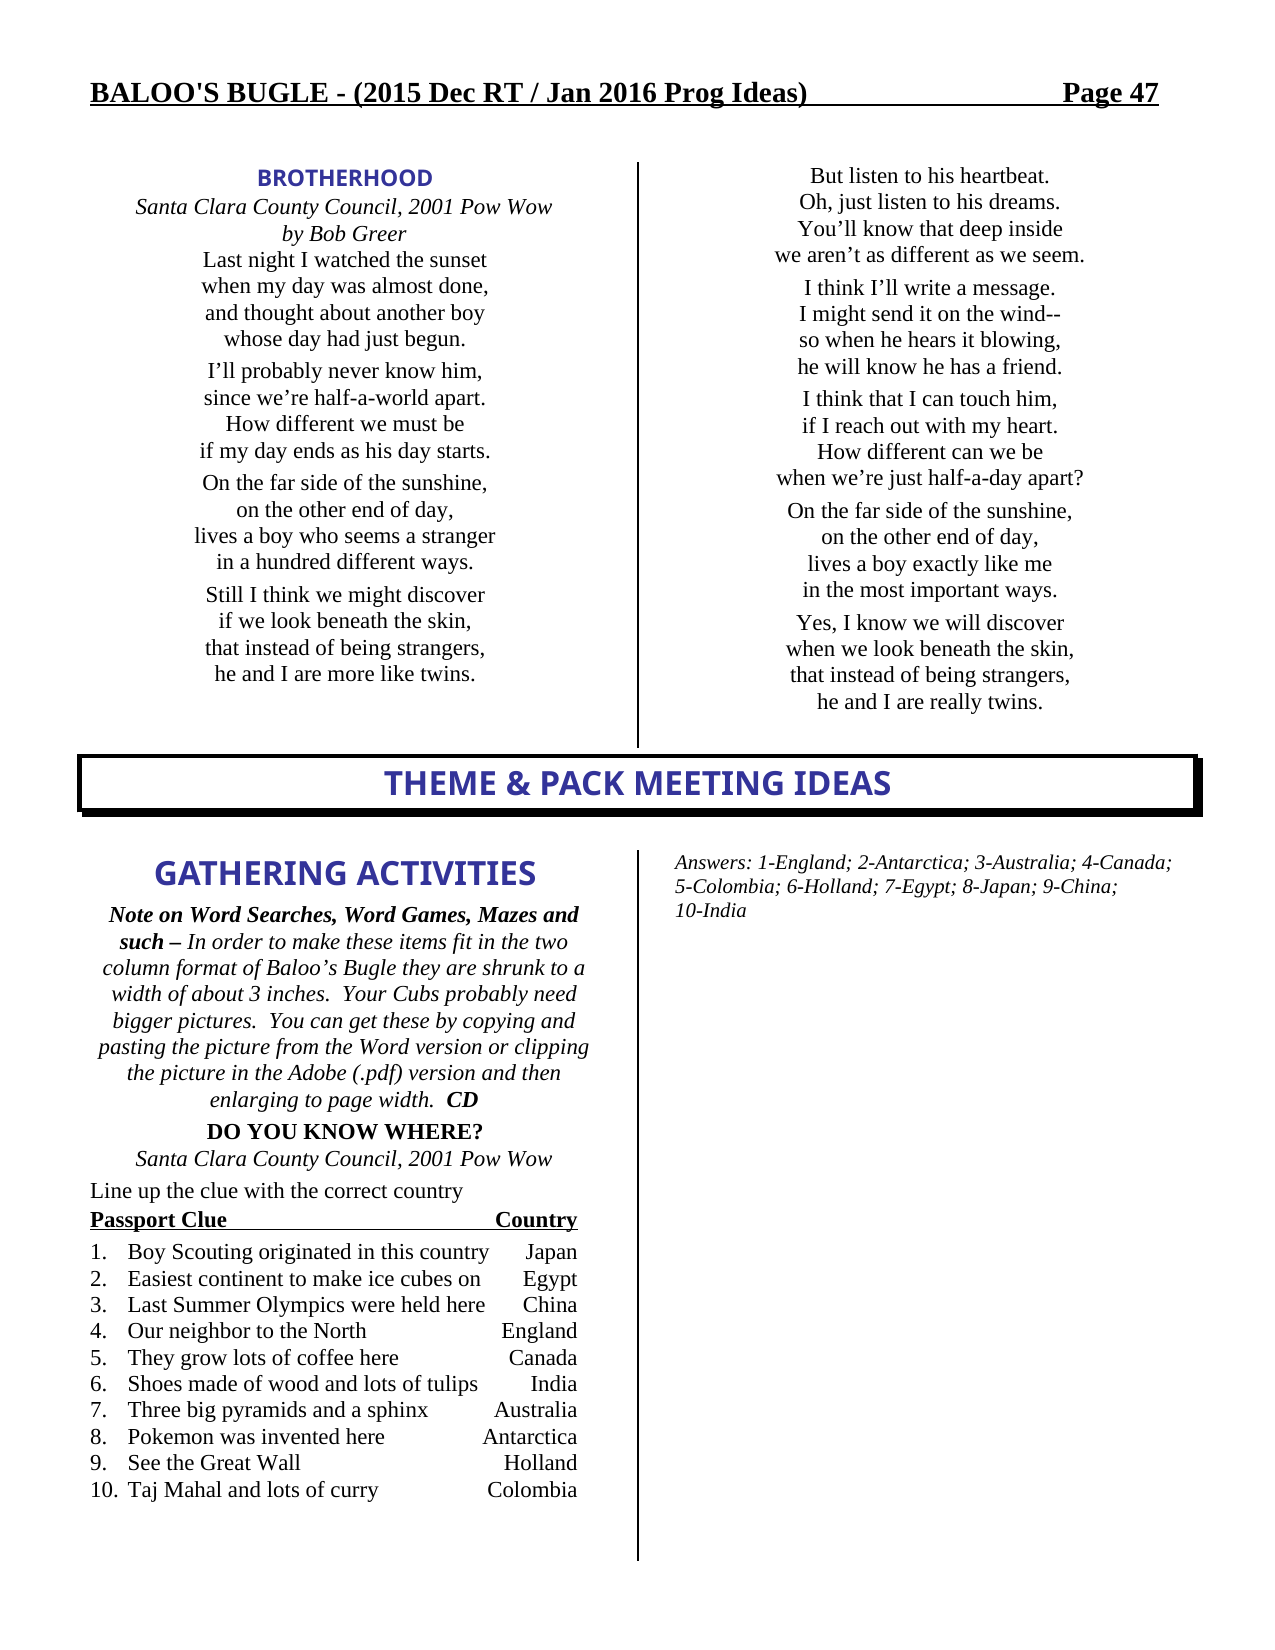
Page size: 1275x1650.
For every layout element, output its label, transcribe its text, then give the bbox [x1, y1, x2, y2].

text I think I’ll write a message. I might send it on the wind-- so when he hears it blowing, he will know he has a friend. [675, 274, 1185, 379]
subtitle THEME & PACK MEETING IDEAS [82, 758, 1193, 808]
list Last Summer Olympics were held here China [90, 1291, 600, 1317]
list Taj Mahal and lots of curry Colombia [90, 1476, 600, 1502]
text Note on Word Searches, Word Games, Mazes and such – In order to make these items fit in the two column format of Baloo’s Bugle they are shrunk to a width of about 3 inches. Your Cubs probably need bigger pictures. You can get these by copying and pasting the picture from the Word version or clipping the picture in the Adobe (.pdf) version and then enlarging to page width. CD [90, 901, 600, 1112]
text by Bob Greer [90, 219, 600, 246]
text Still I think we might discover if we look beneath the skin, that instead of being strangers, he and I are more like twins. [90, 581, 600, 686]
list Our neighbor to the North England [90, 1317, 600, 1344]
list Pokemon was invented here Antarctica [90, 1423, 600, 1449]
text Santa Clara County Council, 2001 Pow Wow [90, 1145, 600, 1171]
text Answers: 1-England; 2-Antarctica; 3-Australia; 4-Canada; 5-Colombia; 6-Holland; 7-Egypt; 8-Japan; 9-China; 10-India [675, 850, 1185, 922]
list Shoes made of wood and lots of tulips India [90, 1370, 600, 1397]
list See the Great Wall Holland [90, 1449, 600, 1476]
subtitle GATHERING ACTIVITIES [90, 850, 600, 895]
list They grow lots of coffee here Canada [90, 1344, 600, 1370]
list Boy Scouting originated in this country Japan [90, 1238, 600, 1265]
text On the far side of the sunshine, on the other end of day, lives a boy exactly like me in the most important ways. [675, 497, 1185, 602]
text Yes, I know we will discover when we look beneath the skin, that instead of being strangers, he and I are really twins. [675, 609, 1185, 714]
list Three big pyramids and a sphinx Australia [90, 1397, 600, 1423]
text I’ll probably never know him, since we’re half-a-world apart. How different we must be if my day ends as his day starts. [90, 358, 600, 463]
text But listen to his heartbeat. Oh, just listen to his dreams. You’ll know that deep inside we aren’t as different as we seem. [675, 162, 1185, 267]
text Last night I watched the sunset when my day was almost done, and thought about another boy whose day had just begun. [90, 246, 600, 351]
text On the far side of the sunshine, on the other end of day, lives a boy who seems a stranger in a hundred different ways. [90, 469, 600, 575]
text Line up the clue with the correct country [90, 1177, 600, 1204]
list Easiest continent to make ice cubes on Egypt [90, 1265, 600, 1291]
text Passport Clue Country [90, 1206, 600, 1232]
text DO YOU KNOW WHERE? [90, 1118, 600, 1145]
text Santa Clara County Council, 2001 Pow Wow [90, 193, 600, 219]
text I think that I can touch him, if I reach out with my heart. How different can we be when we’re just half-a-day apart? [675, 385, 1185, 491]
subtitle BROTHERHOOD [90, 162, 600, 193]
